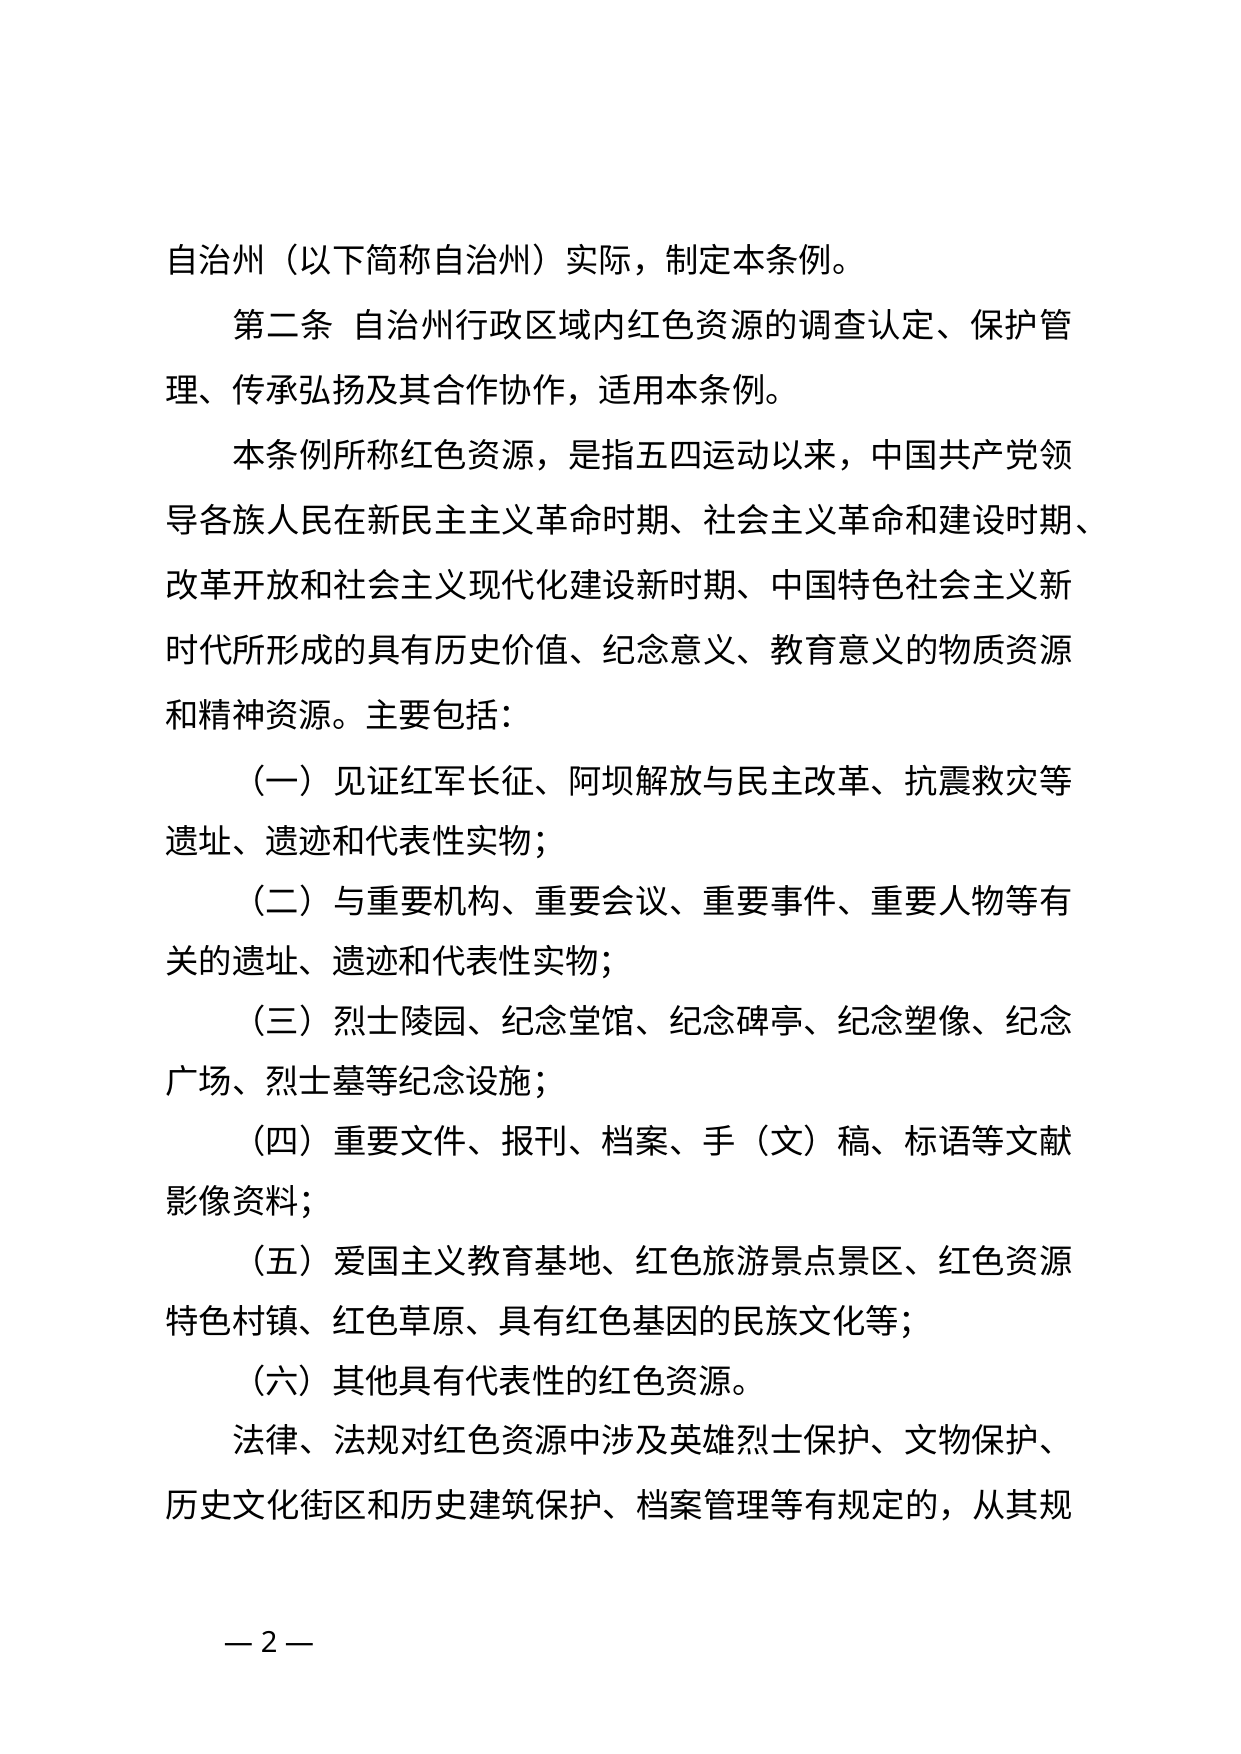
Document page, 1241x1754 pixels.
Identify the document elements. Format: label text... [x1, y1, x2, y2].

text （六）其他具有代表性的红色资源。 [165, 1346, 1075, 1406]
text （二）与重要机构、重要会议、重要事件、重要人物等有关的遗址、遗迹和代表性实物； [165, 866, 1075, 986]
text （四）重要文件、报刊、档案、手（文）稿、标语等文献、影像资料； [165, 1106, 1075, 1226]
text 第二条 自治州行政区域内红色资源的调查认定、保护管理、传承弘扬及其合作协作，适用本条例。 [165, 291, 1075, 421]
text （五）爱国主义教育基地、红色旅游景点景区、红色资源特色村镇、红色草原、具有红色基因的民族文化等； [165, 1226, 1075, 1346]
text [165, 1406, 1075, 1536]
text 本条例所称红色资源，是指五四运动以来，中国共产党领导各族人民在新民主主义革命时期、社会主义革命和建设时期、改革开放和社会主义现代化建设新时期、中国特色社会主义新时代所形成的具有历史价值、纪念意义、教育意义的物质资源和精神资源。主要包括： [165, 421, 1075, 746]
text （一）见证红军长征、阿坝解放与民主改革、抗震救灾等遗址、遗迹和代表性实物； [165, 746, 1075, 866]
text （三）烈士陵园、纪念堂馆、纪念碑亭、纪念塑像、纪念广场、烈士墓等纪念设施； [165, 986, 1075, 1106]
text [165, 226, 1075, 291]
